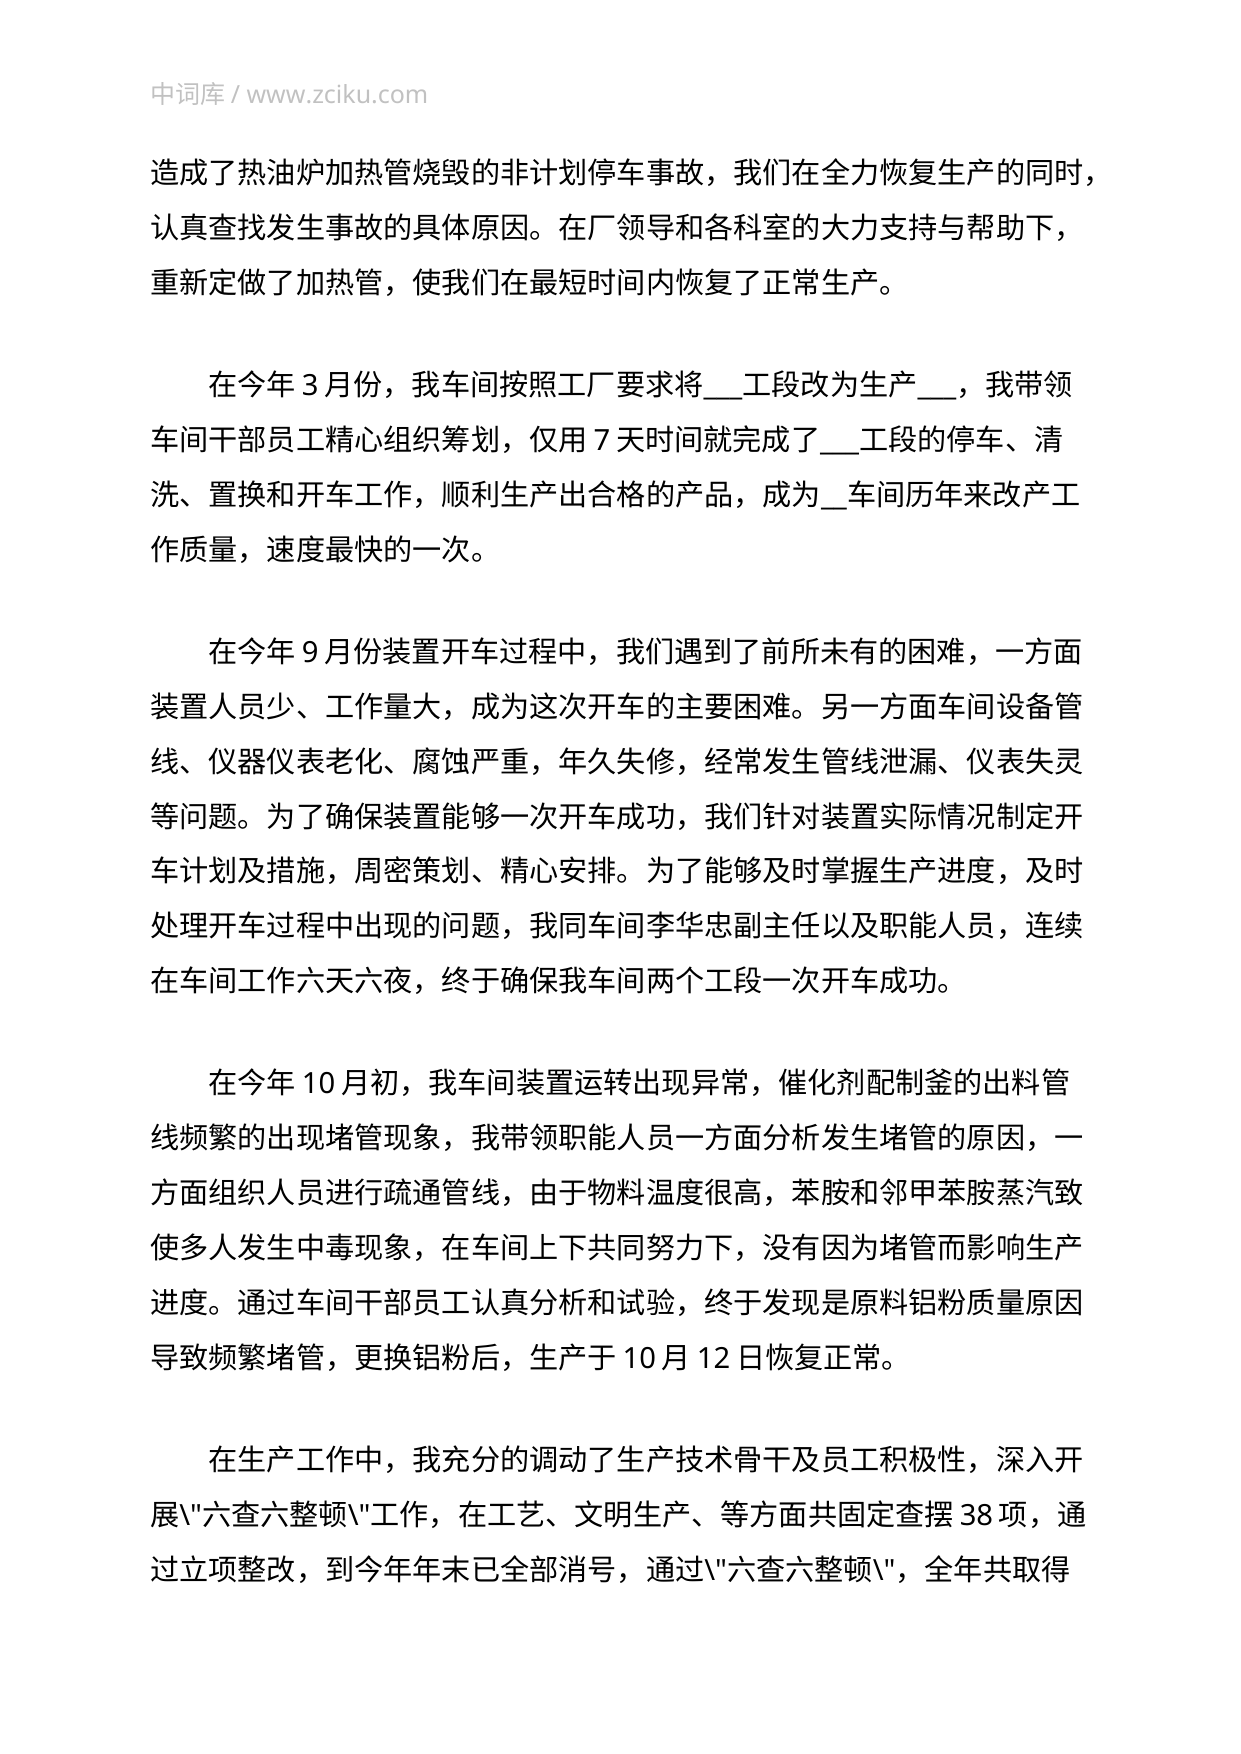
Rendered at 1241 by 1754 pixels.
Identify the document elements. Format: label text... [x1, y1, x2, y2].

text 在今年10月初，我车间装置运转出现异常，催化剂配制釜的出料管线频繁的出现堵管现象，我带领职能人员一方面分析发生堵管的原因，一方面组织人员进行疏通管线，由于物料温度很高，苯胺和邻甲苯胺蒸汽致使多人发生中毒现象，在车间上下共同努力下，没有因为堵管而影响生产进度。通过车间干部员工认真分析和试验，终于发现是原料铝粉质量原因导致频繁堵管，更换铝粉后，生产于10月12日恢复正常。 [150, 1059, 1090, 1377]
text 在今年3月份，我车间按照工厂要求将___工段改为生产___，我带领车间干部员工精心组织筹划，仅用7天时间就完成了___工段的停车、清洗、置换和开车工作，顺利生产出合格的产品，成为__车间历年来改产工作质量，速度最快的一次。 [150, 362, 1090, 569]
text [150, 1436, 1090, 1588]
text 在今年9月份装置开车过程中，我们遇到了前所未有的困难，一方面装置人员少、工作量大，成为这次开车的主要困难。另一方面车间设备管线、仪器仪表老化、腐蚀严重，年久失修，经常发生管线泄漏、仪表失灵等问题。为了确保装置能够一次开车成功，我们针对装置实际情况制定开车计划及措施，周密策划、精心安排。为了能够及时掌握生产进度，及时处理开车过程中出现的问题，我同车间李华忠副主任以及职能人员，连续在车间工作六天六夜，终于确保我车间两个工段一次开车成功。 [150, 628, 1090, 1000]
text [150, 150, 1090, 302]
